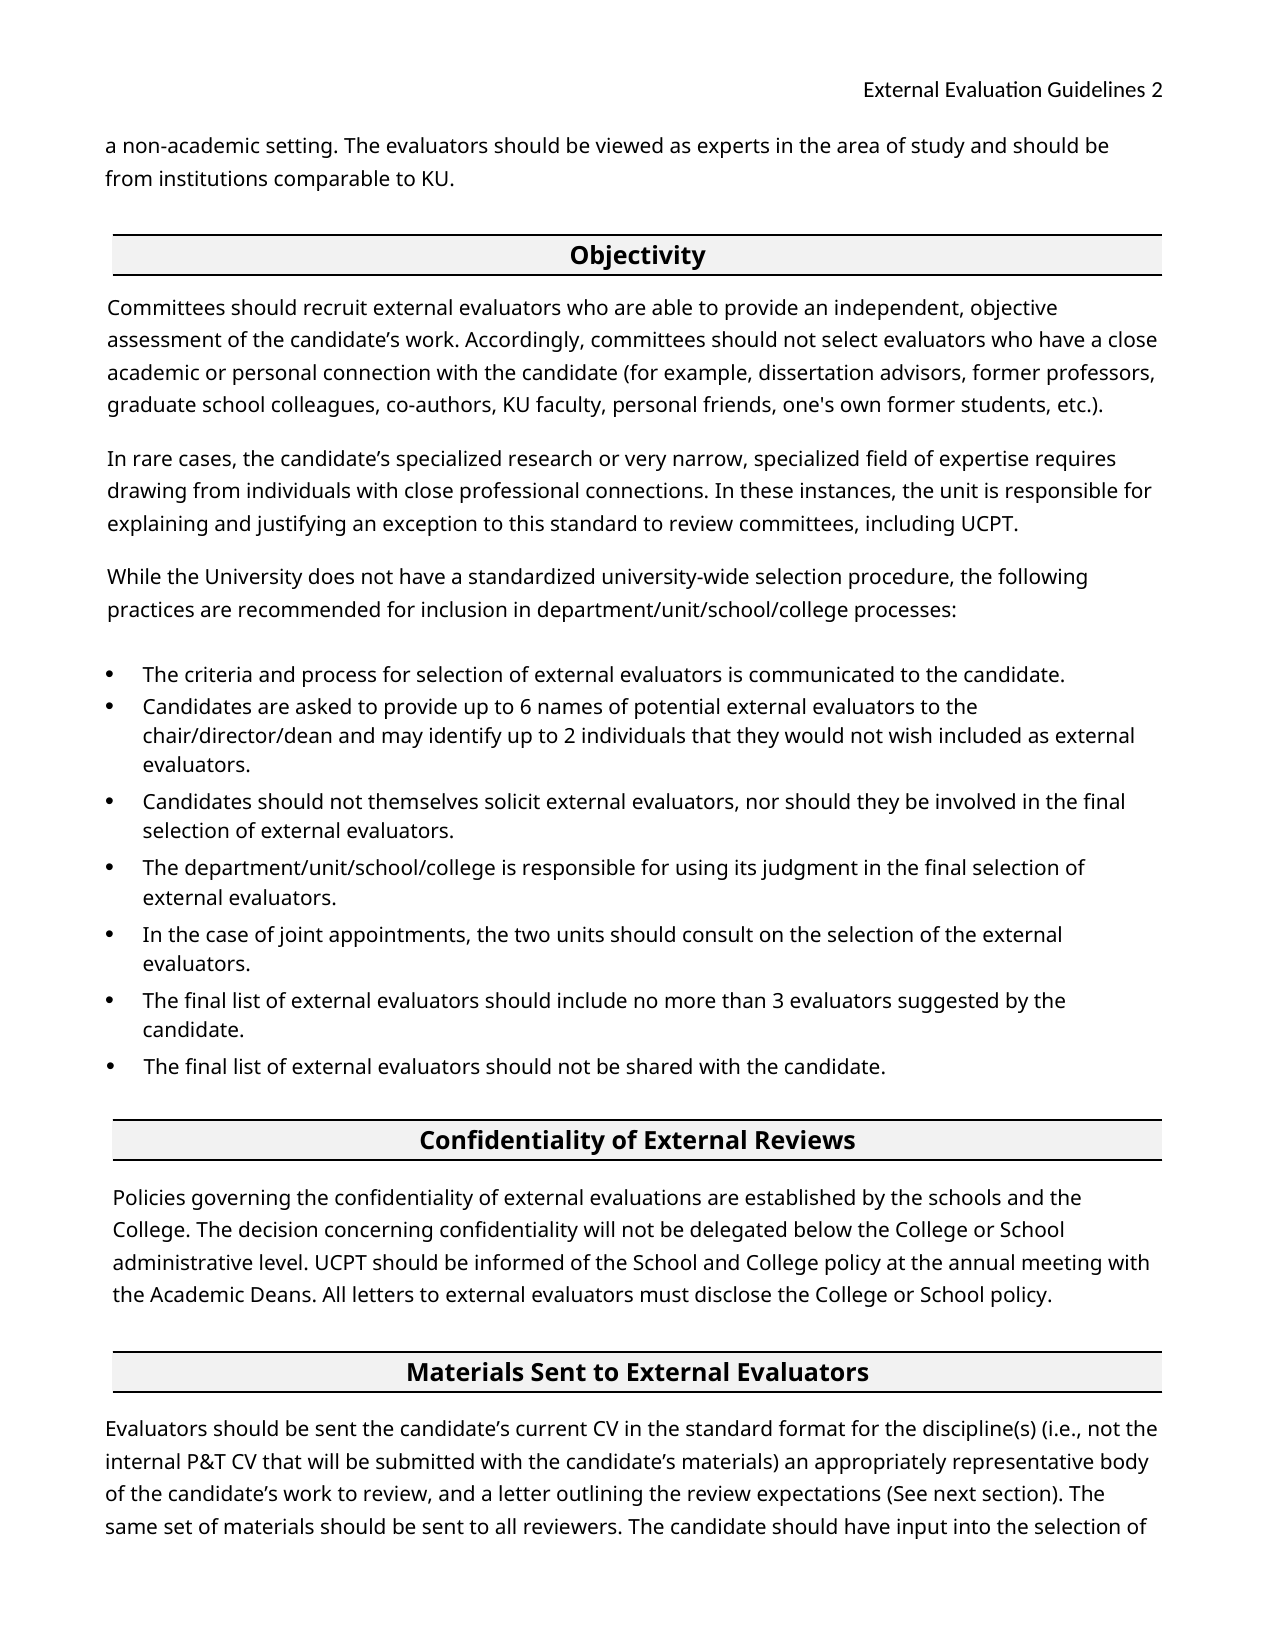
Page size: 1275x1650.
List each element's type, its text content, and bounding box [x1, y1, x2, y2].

text Materials Sent to External Evaluators [112, 1352, 1162, 1393]
list The final list of external evaluators should not be shared with the candidate. [106, 1051, 1170, 1081]
list The criteria and process for selection of external evaluators is communicated to the candidate. [105, 659, 1170, 689]
text Confidentiality of External Reviews [112, 1120, 1162, 1161]
list Candidates should not themselves solicit external evaluators, nor should they be involved in the final selection of external evaluators. [105, 786, 1170, 845]
list In the case of joint appointments, the two units should consult on the selection of the external evaluators. [105, 918, 1170, 977]
list The department/unit/school/college is responsible for using its judgment in the final selection of external evaluators. [105, 852, 1170, 911]
text Objectivity [112, 235, 1162, 276]
text Policies governing the confidentiality of external evaluations are established by the schools and the College. The decision concerning confidentiality will not be delegated below the College or School administrative level. UCPT should be informed of the School and College policy at the annual meeting with the Academic Deans. All letters to external evaluators must disclose the College or School policy. [112, 1183, 1162, 1309]
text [105, 1414, 1162, 1541]
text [105, 131, 1162, 192]
text While the University does not have a standardized university-wide selection procedure, the following practices are recommended for inclusion in department/unit/school/college processes: [107, 562, 1162, 623]
list Candidates are asked to provide up to 6 names of potential external evaluators to the chair/director/dean and may identify up to 2 individuals that they would not wish included as external evaluators. [105, 691, 1170, 779]
text Committees should recruit external evaluators who are able to provide an independent, objective assessment of the candidate’s work. Accordingly, committees should not select evaluators who have a close academic or personal connection with the candidate (for example, dissertation advisors, former professors, graduate school colleagues, co-authors, KU faculty, personal friends, one's own former students, etc.). [107, 293, 1162, 419]
text In rare cases, the candidate’s specialized research or very narrow, specialized field of expertise requires drawing from individuals with close professional connections. In these instances, the unit is responsible for explaining and justifying an exception to this standard to review committees, including UCPT. [107, 444, 1162, 537]
list The final list of external evaluators should include no more than 3 evaluators suggested by the candidate. [105, 985, 1170, 1044]
